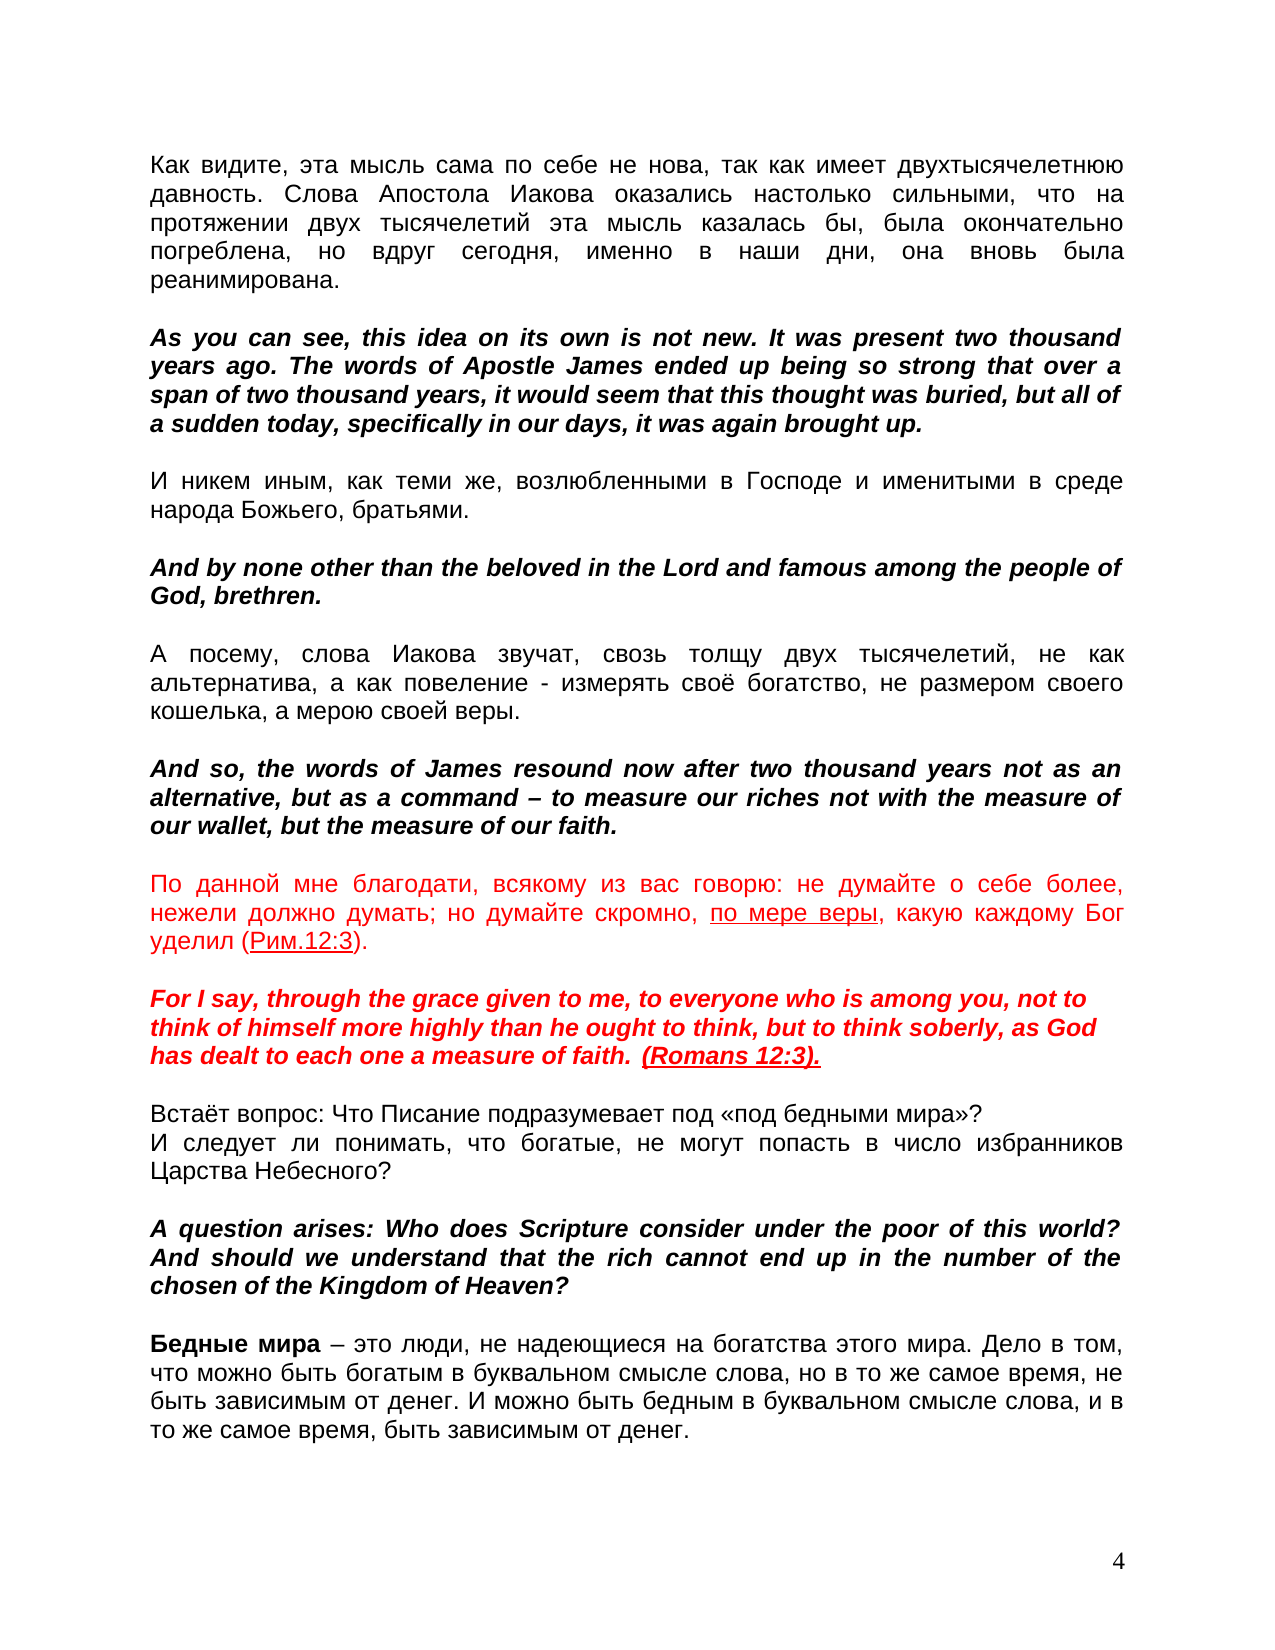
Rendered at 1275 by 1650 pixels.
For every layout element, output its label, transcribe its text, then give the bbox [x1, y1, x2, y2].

text A question arises: Who does Scripture consider under the poor of this world? And should we understand that the rich cannot end up in the number of the chosen of the Kingdom of Heaven? [150, 1214, 1125, 1300]
text For I say, through the grace given to me, to everyone who is among you, not to think of himself more highly than he ought to think, but to think soberly, as God has dealt to each one a measure of faith. (Romans 12:3). [150, 984, 1125, 1070]
text And so, the words of James resound now after two thousand years not as an alternative, but as a command – to measure our riches not with the measure of our wallet, but the measure of our faith. [150, 754, 1125, 840]
text Как видите, эта мысль сама по себе не нова, так как имеет двухтысячелетнюю давность. Слова Апостола Иакова оказались настолько сильными, что на протяжении двух тысячелетий эта мысль казалась бы, была окончательно погреблена, но вдруг сегодня, именно в наши дни, она вновь была реанимирована. [150, 150, 1125, 294]
text And by none other than the beloved in the Lord and famous among the people of God, brethren. [150, 552, 1125, 610]
text Бедные мира – это люди, не надеющиеся на богатства этого мира. Дело в том, что можно быть богатым в буквальном смысле слова, но в то же самое время, не быть зависимым от денег. И можно быть бедным в буквальном смысле слова, и в то же самое время, быть зависимым от денег. [150, 1329, 1125, 1444]
text Встаёт вопрос: Что Писание подразумевает под «под бедными мира»? [150, 1099, 1125, 1127]
text По данной мне благодати, всякому из вас говорю: не думайте о себе более, нежели должно думать; но думайте скромно, по мере веры, какую каждому Бог уделил (Рим.12:3). [150, 869, 1125, 955]
text As you can see, this idea on its own is not new. It was present two thousand years ago. The words of Apostle James ended up being so strong that over a span of two thousand years, it would seem that this thought was buried, but all of a sudden today, specifically in our days, it was again brought up. [150, 322, 1125, 437]
text И никем иным, как теми же, возлюбленными в Господе и именитыми в среде народа Божьего, братьями. [150, 466, 1125, 524]
text И следует ли понимать, что богатые, не могут попасть в число избранников Царства Небесного? [150, 1127, 1125, 1185]
text А посему, слова Иакова звучат, свозь толщу двух тысячелетий, не как альтернатива, а как повеление - измерять своё богатство, не размером своего кошелька, а мерою своей веры. [150, 639, 1125, 725]
